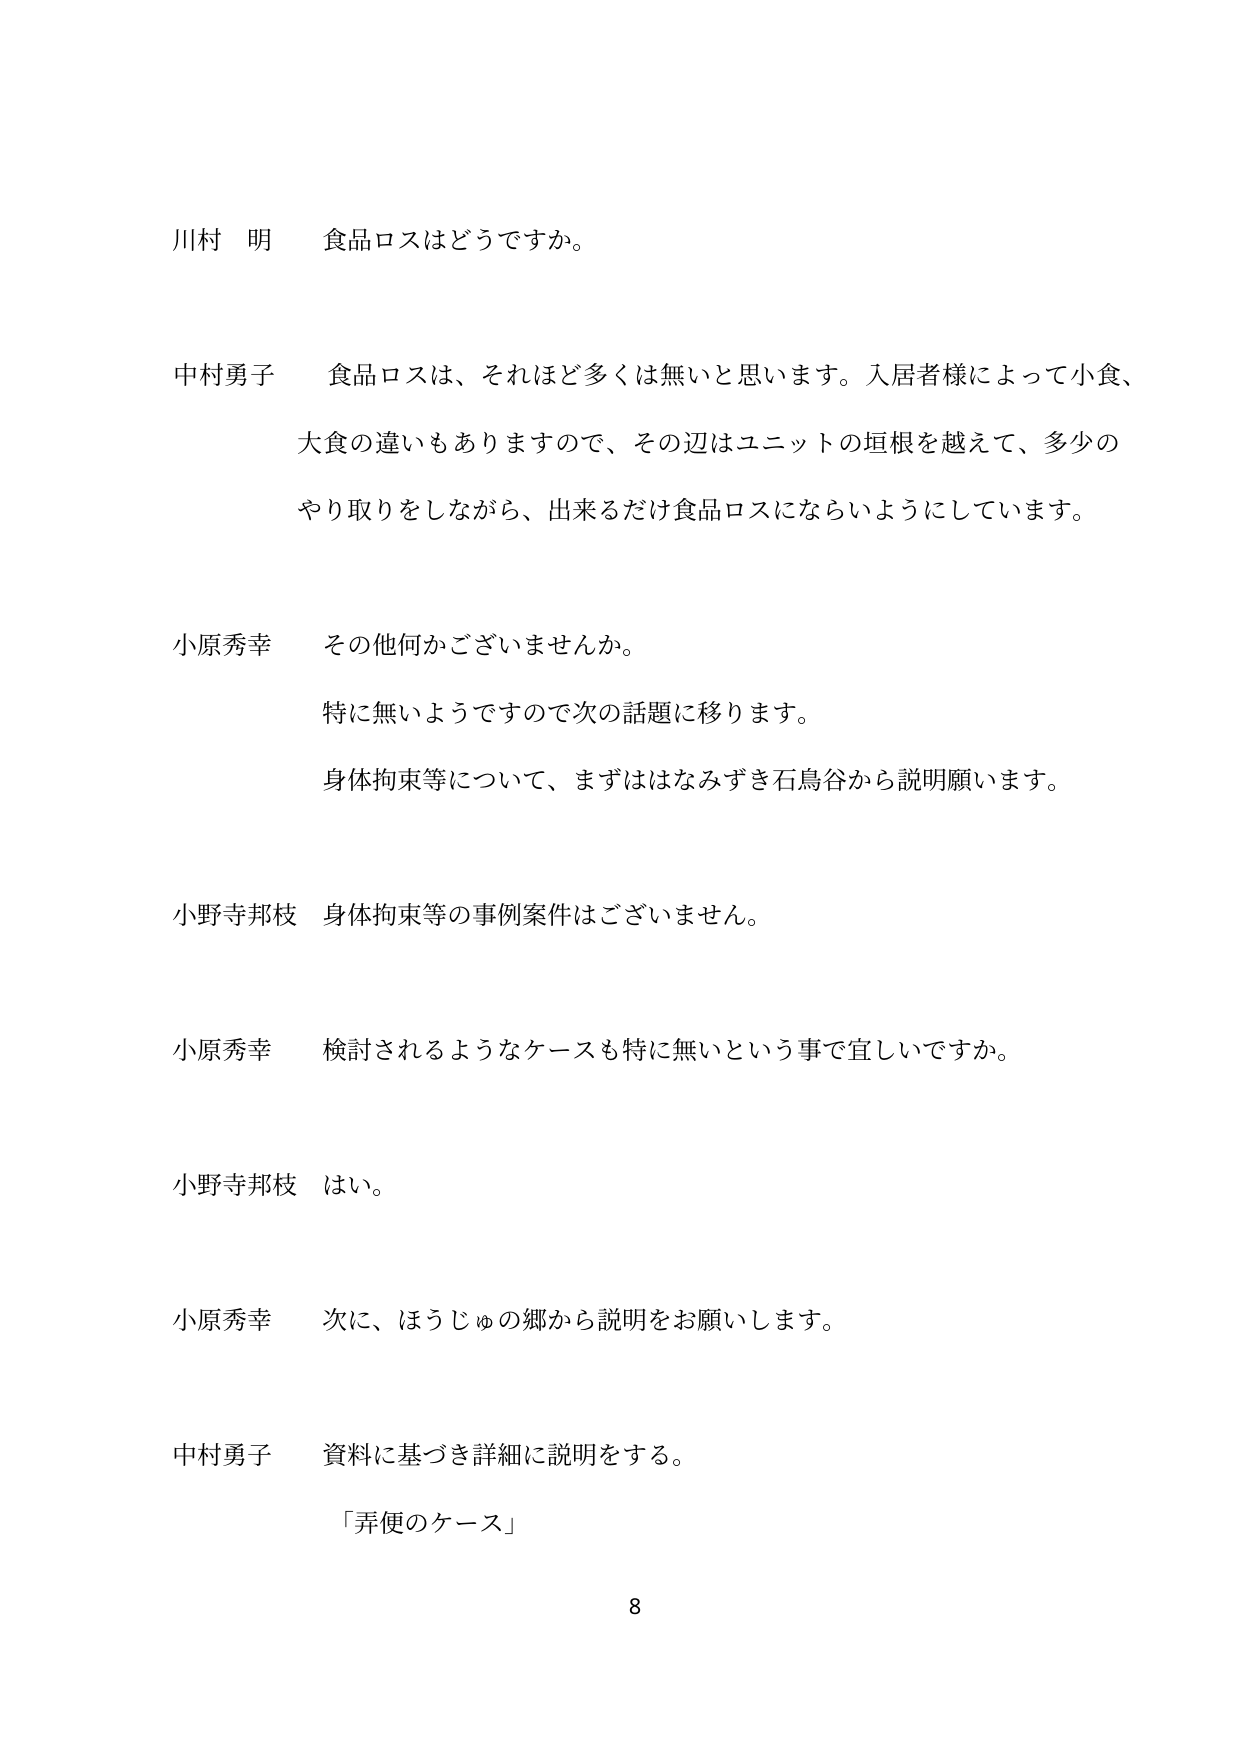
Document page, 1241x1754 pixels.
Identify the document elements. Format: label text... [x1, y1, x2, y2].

text 小原秀幸 検討されるようなケースも特に無いという事で宜しいですか。 [148, 1015, 1122, 1083]
text 小原秀幸 その他何かございませんか。 [148, 610, 1122, 678]
text 小野寺邦枝 身体拘束等の事例案件はございません。 [148, 880, 1122, 948]
text 小野寺邦枝 はい。 [148, 1150, 1122, 1218]
text 小原秀幸 次に、ほうじゅの郷から説明をお願いします。 [148, 1285, 1122, 1353]
text 特に無いようですので次の話題に移ります。 [148, 678, 1122, 745]
text 川村 明 食品ロスはどうですか。 [148, 205, 1122, 273]
text 身体拘束等について、まずははなみずき石鳥谷から説明願います。 [148, 745, 1122, 813]
text 中村勇子 資料に基づき詳細に説明をする。 [148, 1420, 1122, 1488]
text 中村勇子 食品ロスは、それほど多くは無いと思います。入居者様によって小食、大食の違いもありますので、その辺はユニットの垣根を越えて、多少のやり取りをしながら、出来るだけ食品ロスにならいようにしています。 [148, 340, 1122, 543]
text 「弄便のケース」 [279, 1488, 1122, 1555]
